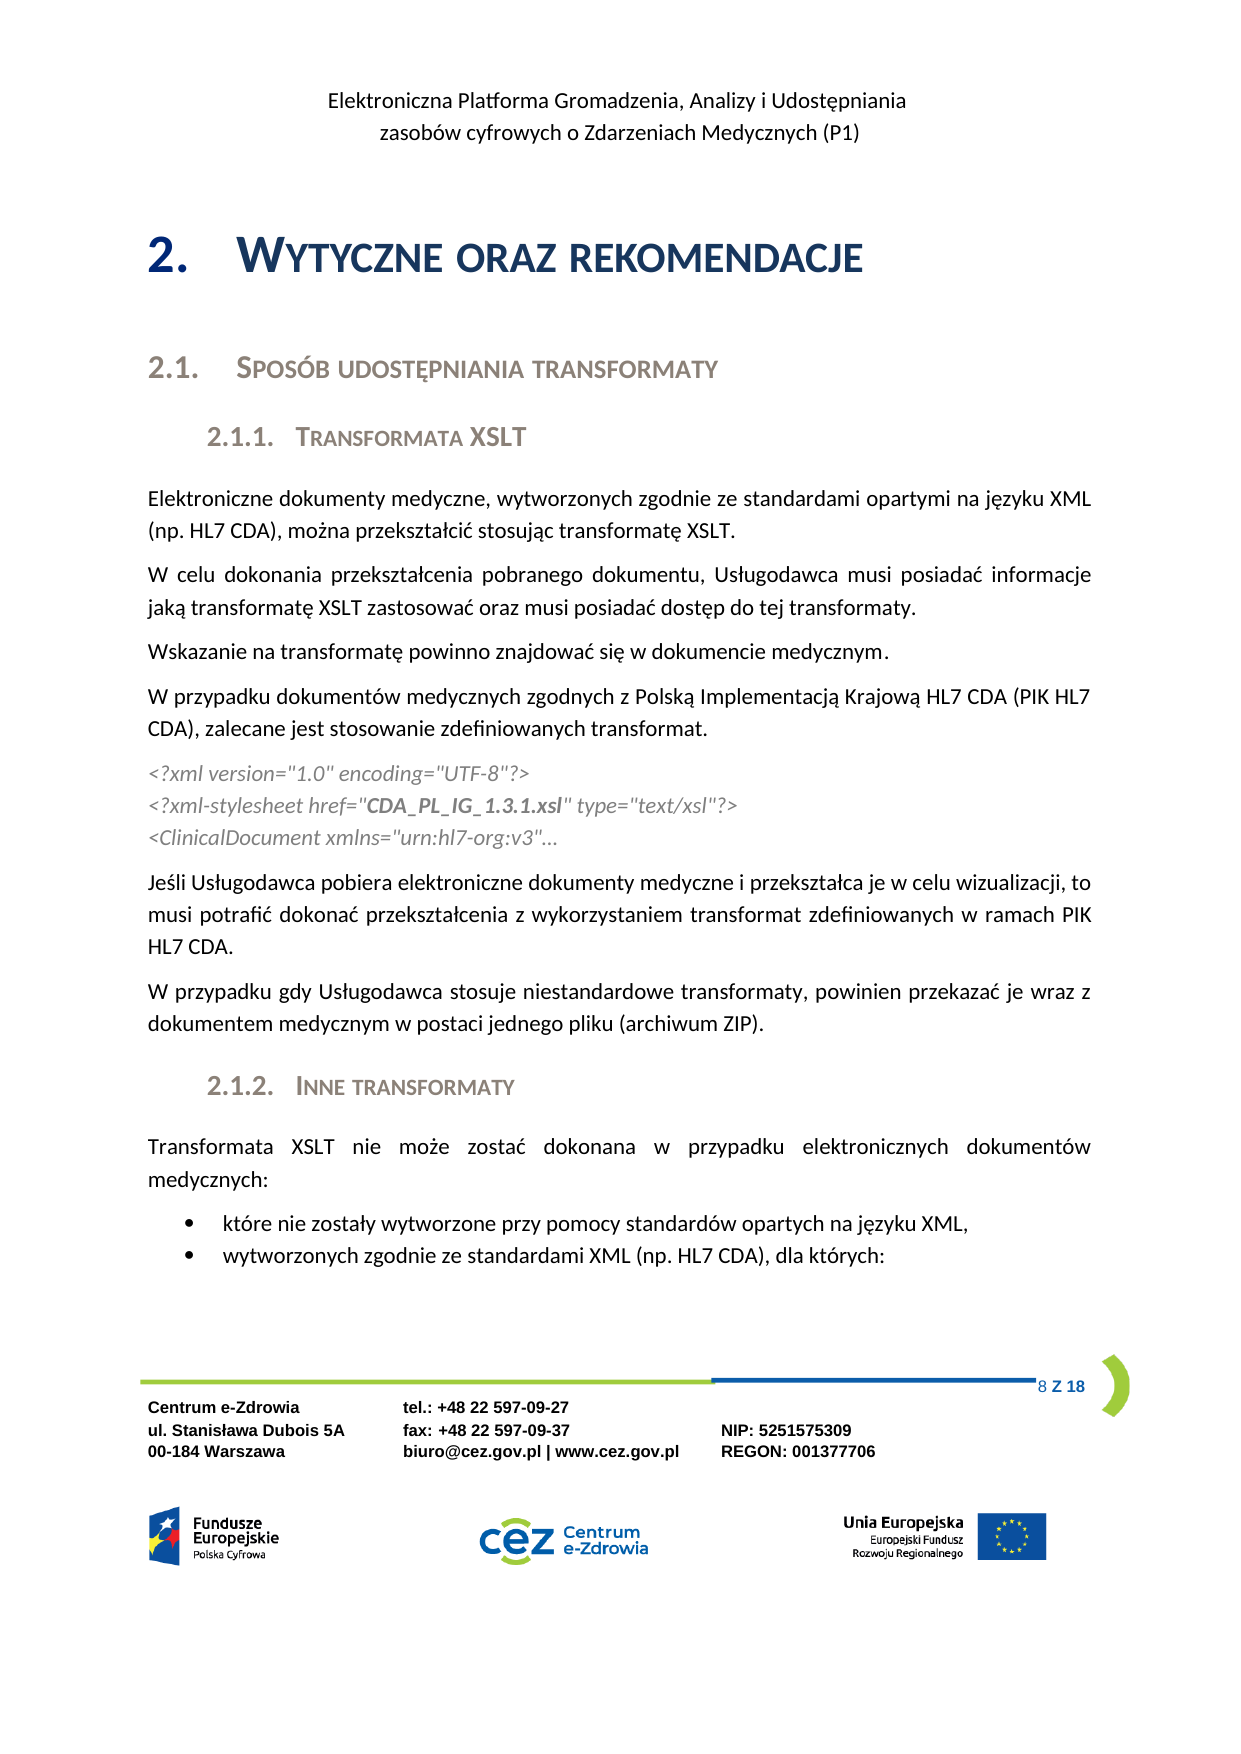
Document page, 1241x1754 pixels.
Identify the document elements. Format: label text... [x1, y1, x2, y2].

subtitle Sposób udostępniania transformaty [148, 346, 1093, 387]
text <?xml-stylesheet href="CDA_PL_IG_1.3.1.xsl" type="text/xsl"?> [148, 791, 1093, 819]
picture [835, 1512, 1055, 1561]
text <?xml version="1.0" encoding="UTF-8"?> [148, 759, 1093, 787]
text W przypadku gdy Usługodawca stosuje niestandardowe transformaty, powinien przekazać je wraz z dokumentem medycznym w postaci jednego pliku (archiwum ZIP). [148, 977, 1093, 1037]
text W przypadku dokumentów medycznych zgodnych z Polską Implementacją Krajową HL7 CDA (PIK HL7 CDA), zalecane jest stosowanie zdefiniowanych transformat. [148, 682, 1093, 742]
list które nie zostały wytworzone przy pomocy standardów opartych na języku XML, [185, 1209, 1093, 1237]
picture [477, 1517, 649, 1565]
subtitle Inne transformaty [207, 1067, 1093, 1102]
subtitle Transformata XSLT [207, 418, 1093, 453]
text Elektroniczne dokumenty medyczne, wytworzonych zgodnie ze standardami opartymi na języku XML (np. HL7 CDA), można przekształcić stosując transformatę XSLT. [148, 484, 1093, 544]
text <ClinicalDocument xmlns="urn:hl7-org:v3"… [148, 823, 1093, 851]
text Jeśli Usługodawca pobiera elektroniczne dokumenty medyczne i przekształca je w celu wizualizacji, to musi potrafić dokonać przekształcenia z wykorzystaniem transformat zdefiniowanych w ramach PIK HL7 CDA. [148, 868, 1093, 961]
picture [1101, 1354, 1130, 1417]
text W celu dokonania przekształcenia pobranego dokumentu, Usługodawca musi posiadać informacje jaką transformatę XSLT zastosować oraz musi posiadać dostęp do tej transformaty. [148, 561, 1093, 621]
picture [142, 1503, 285, 1568]
list wytworzonych zgodnie ze standardami XML (np. HL7 CDA), dla których: [185, 1242, 1093, 1269]
text Transformata XSLT nie może zostać dokonana w przypadku elektronicznych dokumentów medycznych: [148, 1132, 1093, 1193]
subtitle Wytyczne oraz rekomendacje [148, 220, 1093, 286]
text Wskazanie na transformatę powinno znajdować się w dokumencie medycznym. [148, 637, 1093, 666]
